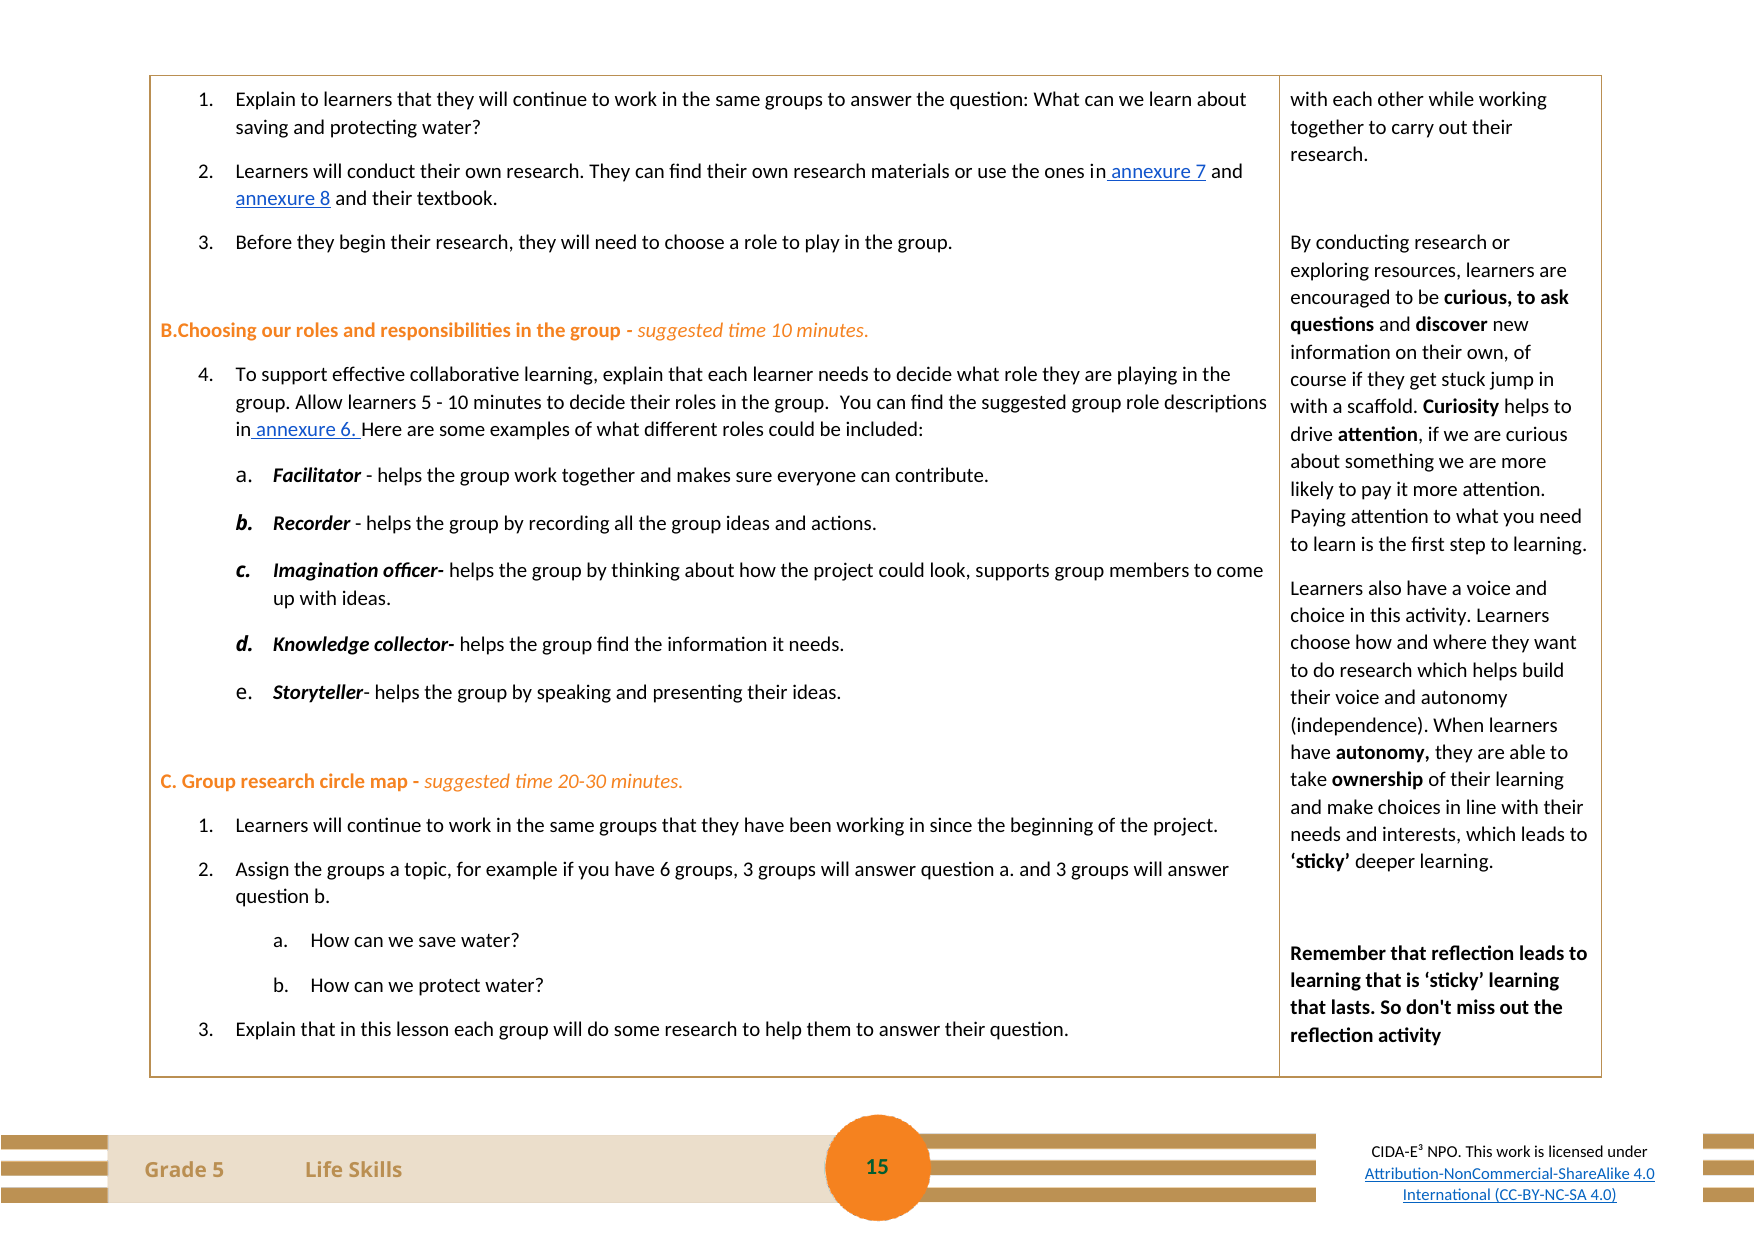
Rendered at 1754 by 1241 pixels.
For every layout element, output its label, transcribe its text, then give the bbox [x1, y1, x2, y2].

picture [1, 1114, 1754, 1223]
